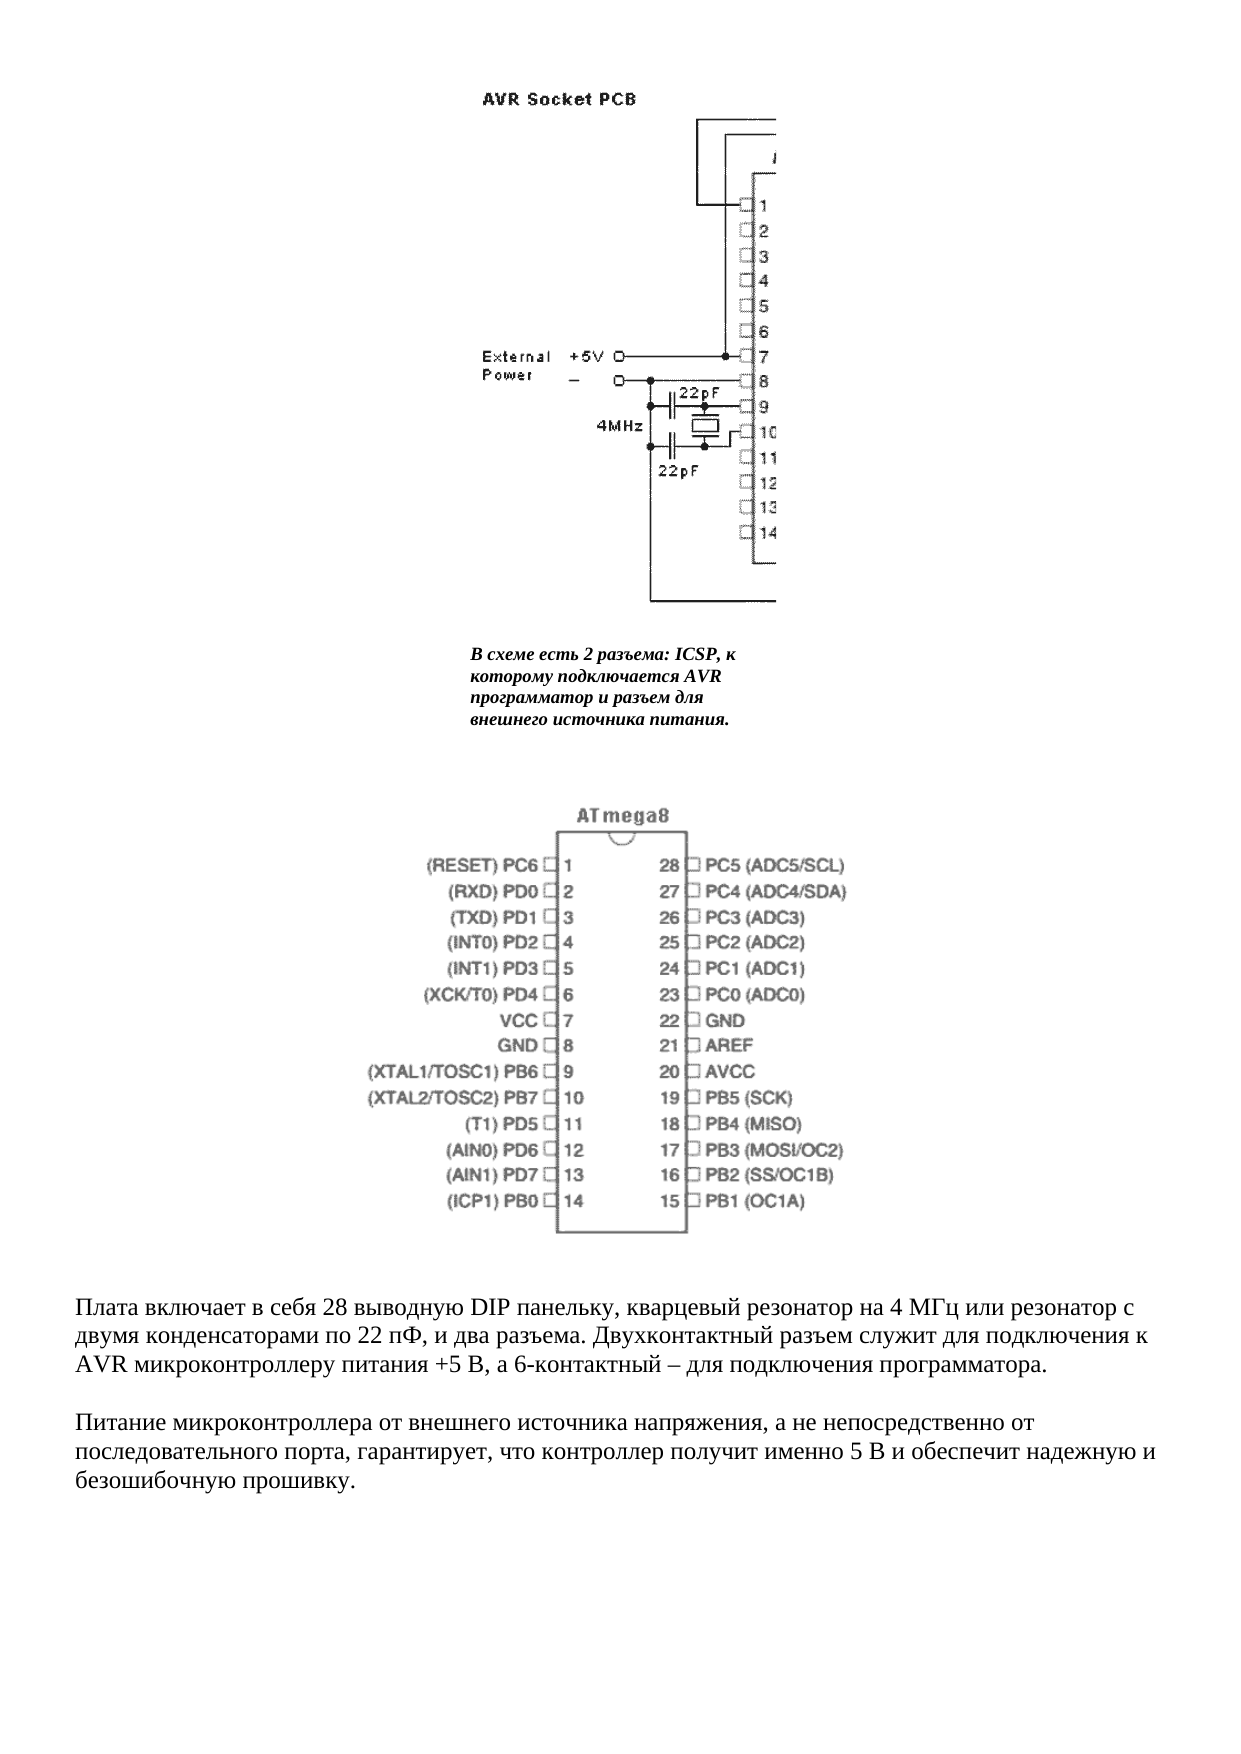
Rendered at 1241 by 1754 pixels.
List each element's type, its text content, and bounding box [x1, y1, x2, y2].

text Плата включает в себя 28 выводную DIP панельку, кварцевый резонатор на 4 МГц или резонатор с двумя конденсаторами по 22 пФ, и два разъема. Двухконтактный разъем служит для подключения к AVR микроконтроллеру питания +5 В, а 6-контактный – для подключения программатора. [75, 1292, 1165, 1378]
text Питание микроконтроллера от внешнего источника напряжения, а не непосредственно от последовательного порта, гарантирует, что контроллер получит именно 5 В и обеспечит надежную и безошибочную прошивку. [75, 1407, 1165, 1493]
picture [470, 81, 777, 631]
picture [310, 793, 936, 1258]
table_cell В схеме есть 2 разъема: ICSP, к которому подключается AVR программатор и разъем для внешнего источника питания. [464, 637, 776, 736]
table_header [464, 75, 776, 637]
